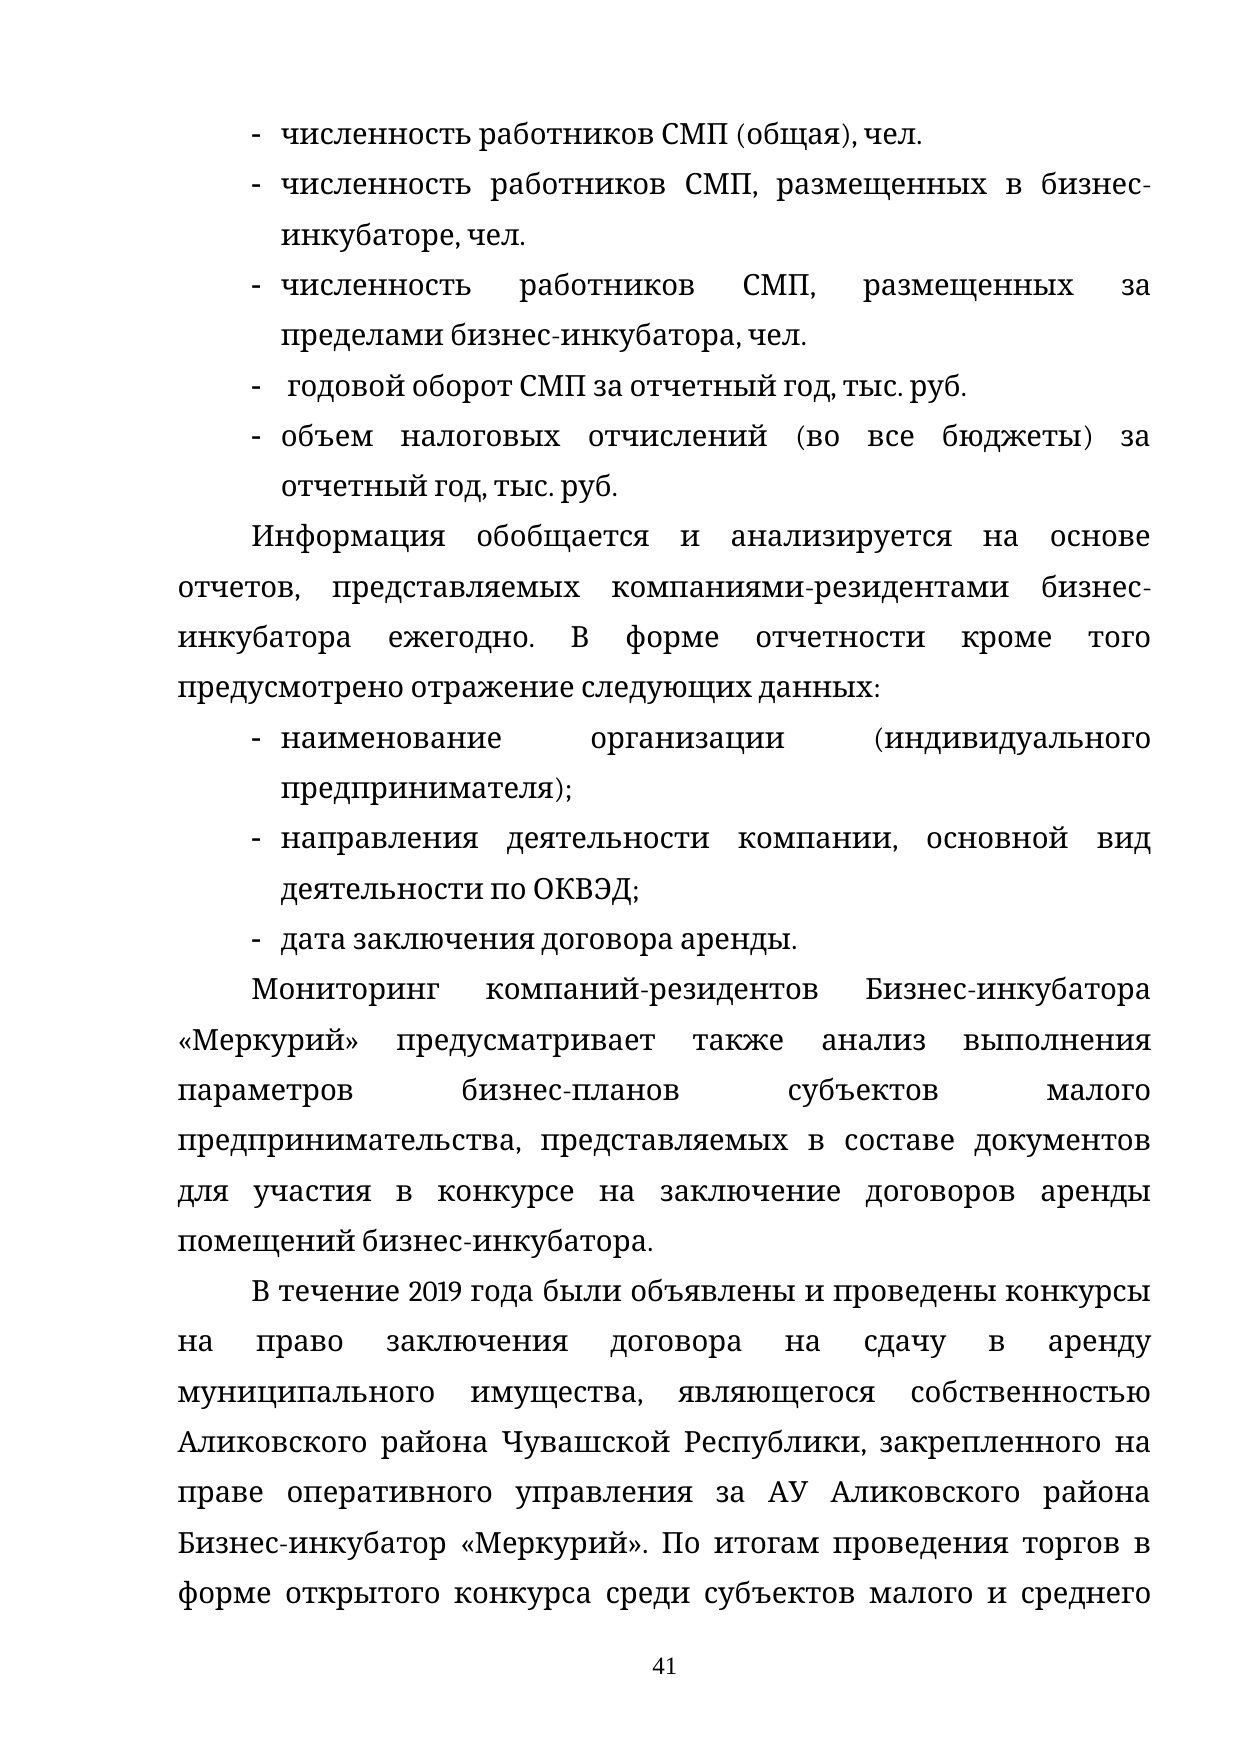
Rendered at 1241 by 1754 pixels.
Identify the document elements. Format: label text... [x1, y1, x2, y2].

list дата заключения договора аренды. [251, 923, 1152, 957]
list объем налоговых отчислений (во все бюджеты) за отчетный год, тыс. руб. [251, 420, 1152, 504]
list численность работников СМП, размещенных в бизнес-инкубаторе, чел. [251, 168, 1152, 252]
text Мониторинг компаний-резидентов Бизнес-инкубатора «Меркурий» предусматривает также анализ выполнения параметров бизнес-планов субъектов малого предпринимательства, представляемых в составе документов для участия в конкурсе на заключение договоров аренды помещений бизнес-инкубатора. [177, 973, 1152, 1258]
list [251, 118, 1152, 152]
list численность работников СМП, размещенных за пределами бизнес-инкубатора, чел. [251, 269, 1152, 353]
list направления деятельности компании, основной вид деятельности по ОКВЭД; [251, 822, 1152, 906]
text Информация обобщается и анализируется на основе отчетов, представляемых компаниями-резидентами бизнес-инкубатора ежегодно. В форме отчетности кроме того предусмотрено отражение следующих данных: [177, 521, 1152, 705]
list годовой оборот СМП за отчетный год, тыс. руб. [251, 370, 1152, 403]
list наименование организации (индивидуального предпринимателя); [251, 722, 1152, 806]
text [177, 1275, 1152, 1611]
